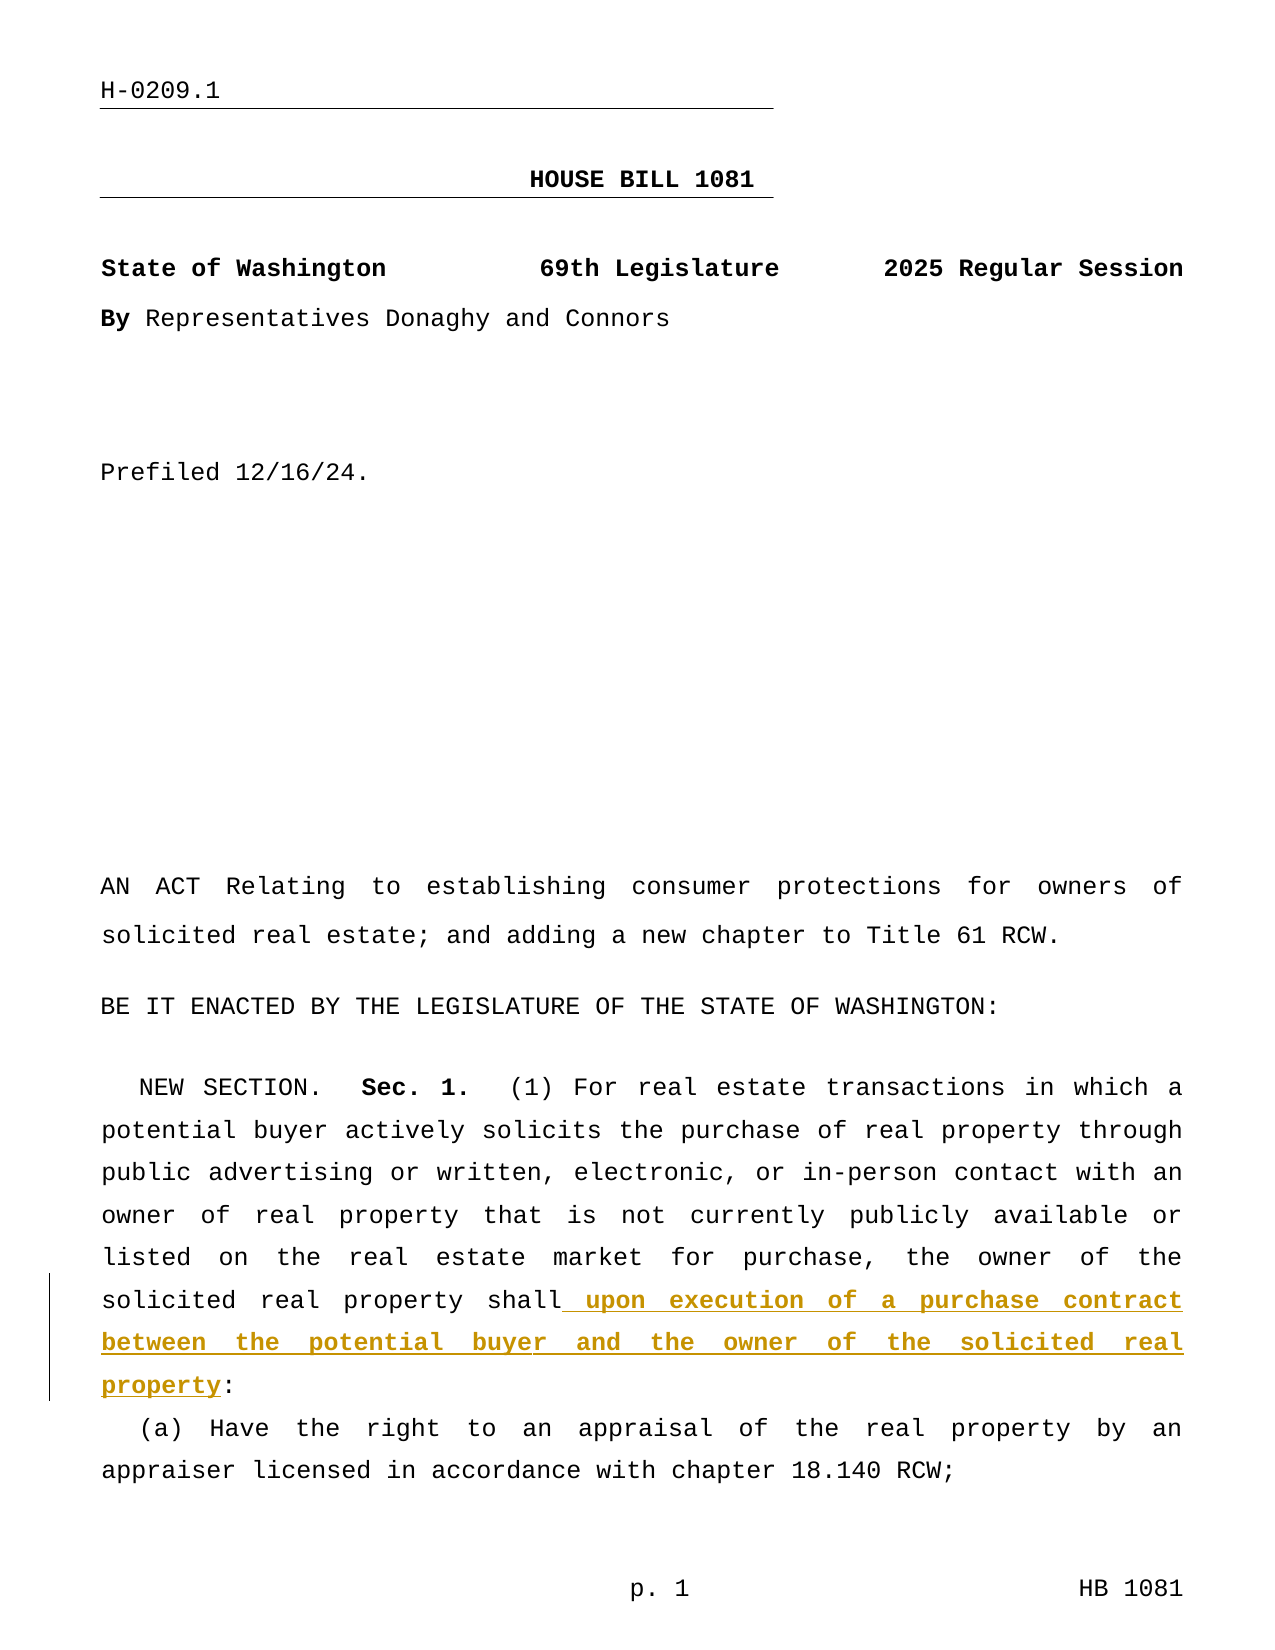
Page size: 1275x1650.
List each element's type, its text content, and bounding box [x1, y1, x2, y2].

text State of Washington 69th Legislature 2025 Regular Session [100, 255, 1183, 283]
text (a) Have the right to an appraisal of the real property by an appraiser licensed in accordance with chapter 18.140 RCW; [101, 1415, 1183, 1486]
text NEW SECTION. Sec. 1. (1) For real estate transactions in which a potential buyer actively solicits the purchase of real property through public advertising or written, electronic, or in-person contact with an owner of real property that is not currently publicly available or listed on the real estate market for purchase, the owner of the solicited real property shall: [101, 1354, 1183, 1401]
text BE IT ENACTED BY THE LEGISLATURE OF THE STATE OF WASHINGTON: [100, 993, 1183, 1022]
text Prefiled 12/16/24. [100, 459, 1183, 488]
text NEW SECTION. Sec. 1. (1) For real estate transactions in which a potential buyer actively solicits the purchase of real property through public advertising or written, electronic, or in-person contact with an owner of real property that is not currently publicly available or listed on the real estate market for purchase, the owner of the solicited real property shall: [101, 1075, 1183, 1353]
text H-0209.1 [100, 77, 1183, 106]
text AN ACT Relating to establishing consumer protections for owners of solicited real estate; and adding a new chapter to Title 61 RCW. [100, 873, 1183, 951]
text HOUSE BILL 1081 [100, 166, 1183, 195]
text By Representatives Donaghy and Connors [100, 306, 1183, 334]
